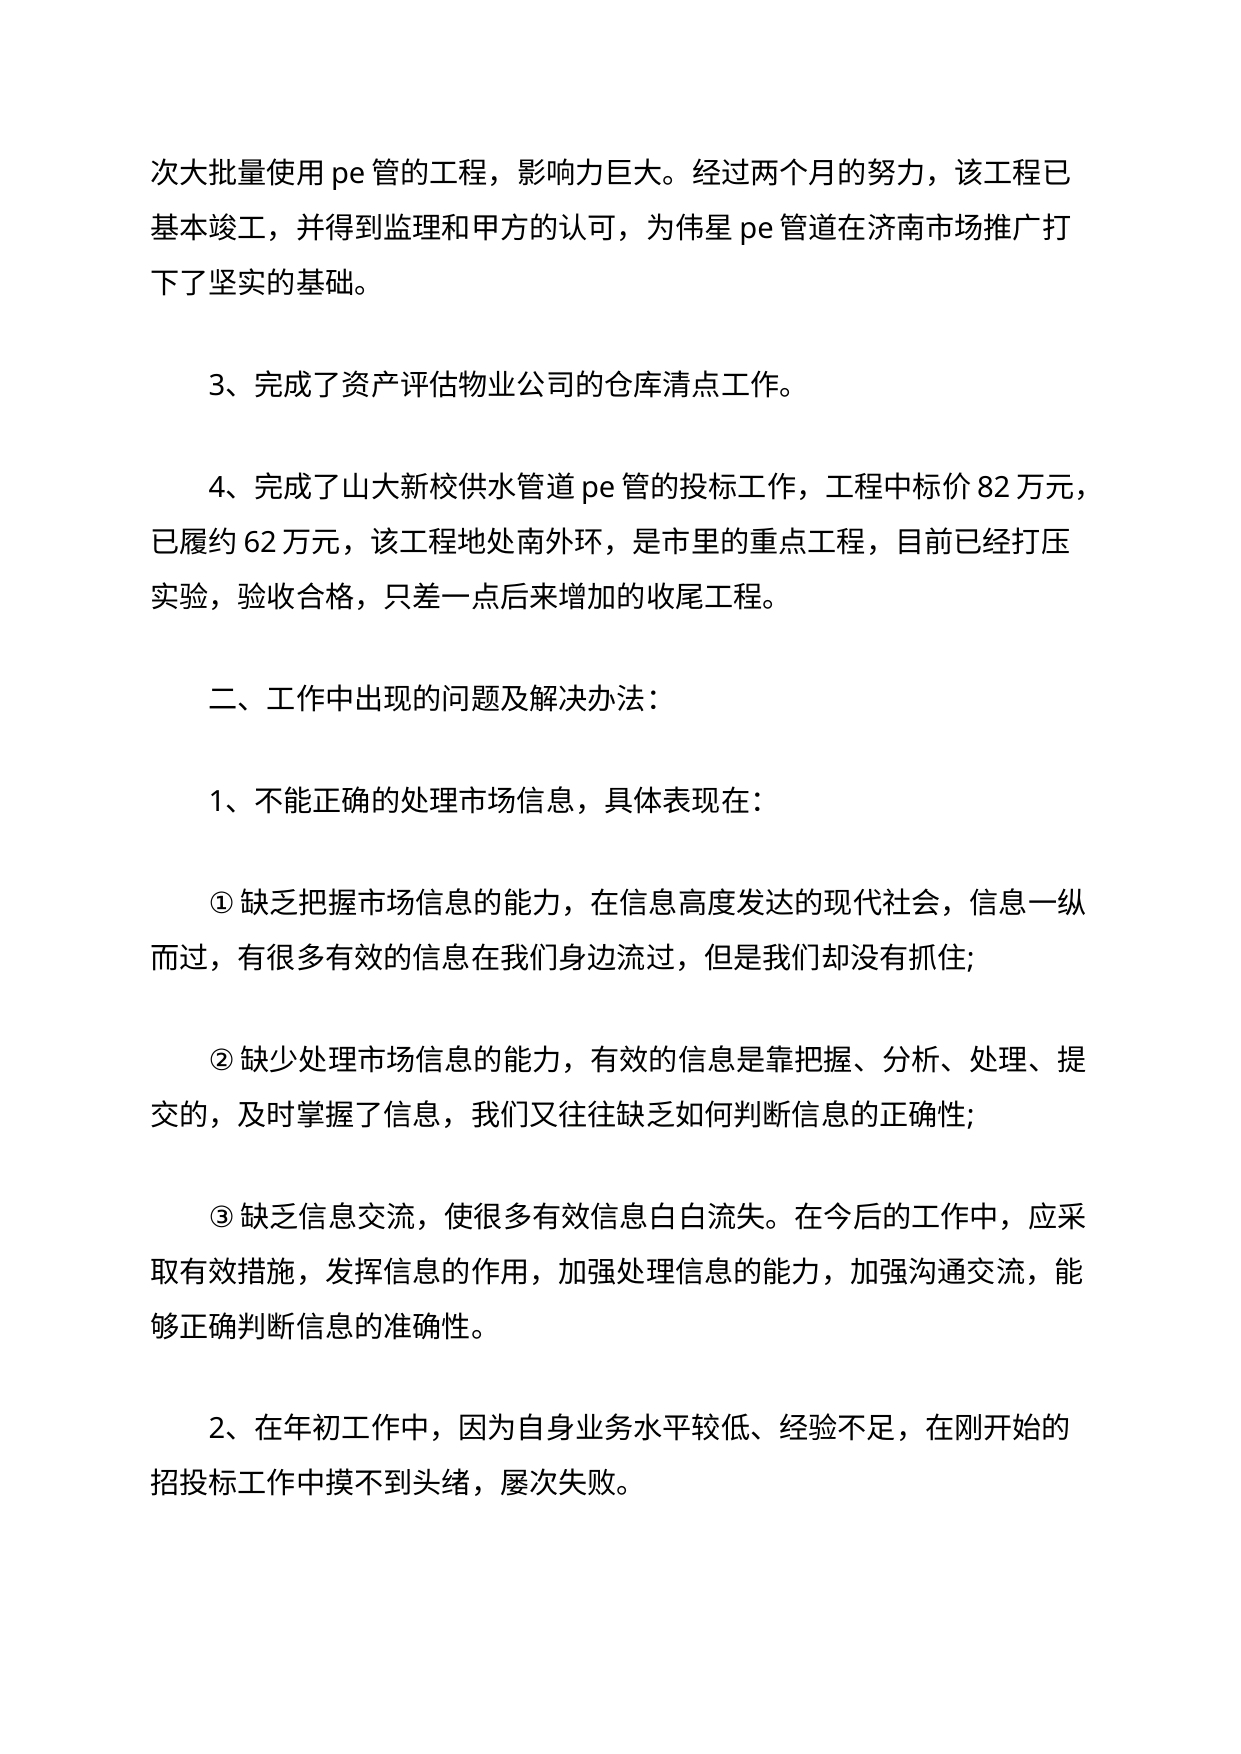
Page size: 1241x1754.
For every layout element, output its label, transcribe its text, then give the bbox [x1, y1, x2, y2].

text 1、不能正确的处理市场信息，具体表现在： [150, 777, 1090, 820]
text ③缺乏信息交流，使很多有效信息白白流失。在今后的工作中，应采取有效措施，发挥信息的作用，加强处理信息的能力，加强沟通交流，能够正确判断信息的准确性。 [150, 1193, 1090, 1345]
text 二、工作中出现的问题及解决办法： [150, 676, 1090, 718]
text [150, 150, 1090, 302]
text ②缺少处理市场信息的能力，有效的信息是靠把握、分析、处理、提交的，及时掌握了信息，我们又往往缺乏如何判断信息的正确性; [150, 1036, 1090, 1134]
text 4、完成了山大新校供水管道pe管的投标工作，工程中标价82万元，已履约62万元，该工程地处南外环，是市里的重点工程，目前已经打压实验，验收合格，只差一点后来增加的收尾工程。 [150, 464, 1090, 616]
text 2、在年初工作中，因为自身业务水平较低、经验不足，在刚开始的招投标工作中摸不到头绪，屡次失败。 [150, 1405, 1090, 1502]
text 3、完成了资产评估物业公司的仓库清点工作。 [150, 362, 1090, 404]
text ①缺乏把握市场信息的能力，在信息高度发达的现代社会，信息一纵而过，有很多有效的信息在我们身边流过，但是我们却没有抓住; [150, 879, 1090, 977]
